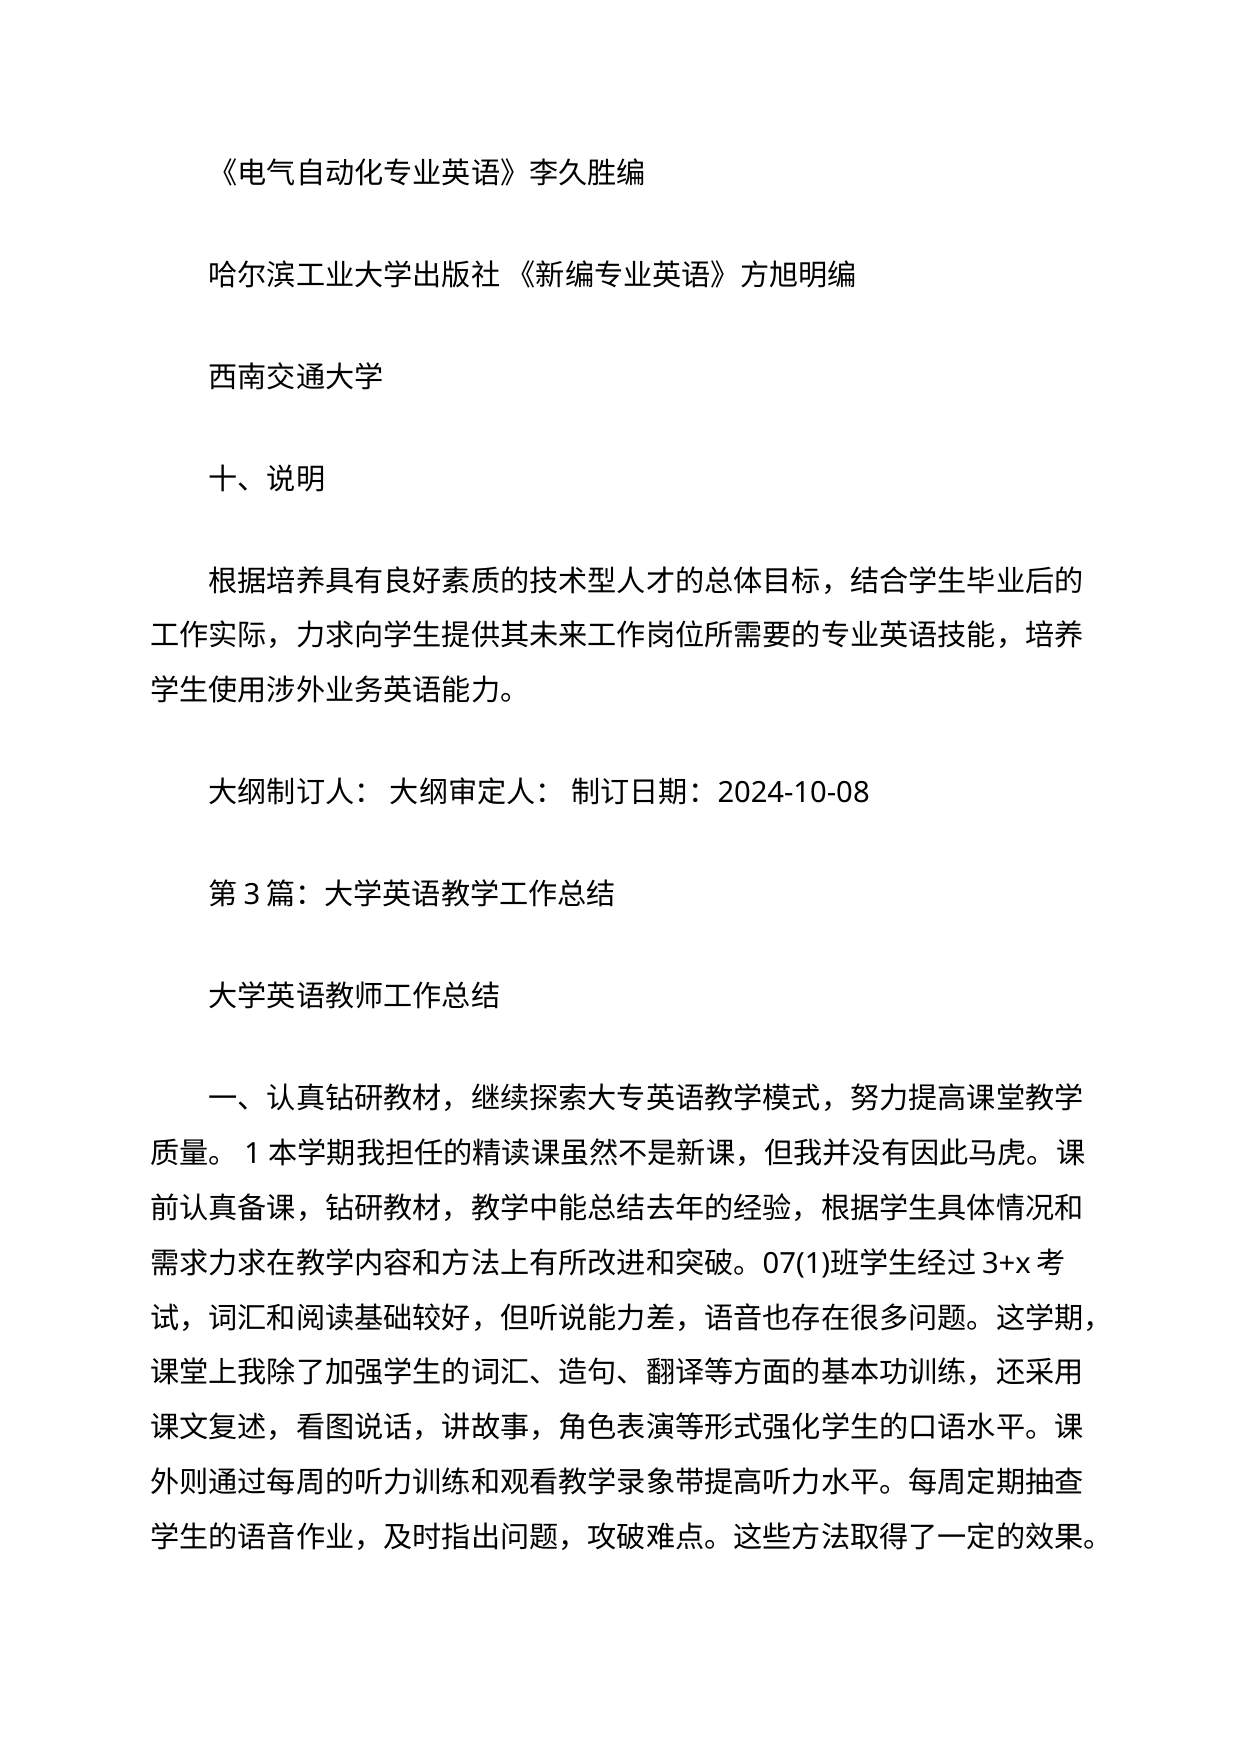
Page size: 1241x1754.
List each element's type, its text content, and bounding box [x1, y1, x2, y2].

text 《电气自动化专业英语》李久胜编 [150, 150, 1090, 192]
text 大学英语教师工作总结 [150, 973, 1090, 1015]
text 大纲制订人： 大纲审定人： 制订日期：2024-10-08 [150, 769, 1090, 811]
text 第3篇：大学英语教学工作总结 [150, 871, 1090, 913]
text 根据培养具有良好素质的技术型人才的总体目标，结合学生毕业后的工作实际，力求向学生提供其未来工作岗位所需要的专业英语技能，培养学生使用涉外业务英语能力。 [150, 557, 1090, 709]
text 十、说明 [150, 455, 1090, 498]
text 西南交通大学 [150, 353, 1090, 396]
text 哈尔滨工业大学出版社 《新编专业英语》方旭明编 [150, 252, 1090, 294]
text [150, 1074, 1090, 1556]
